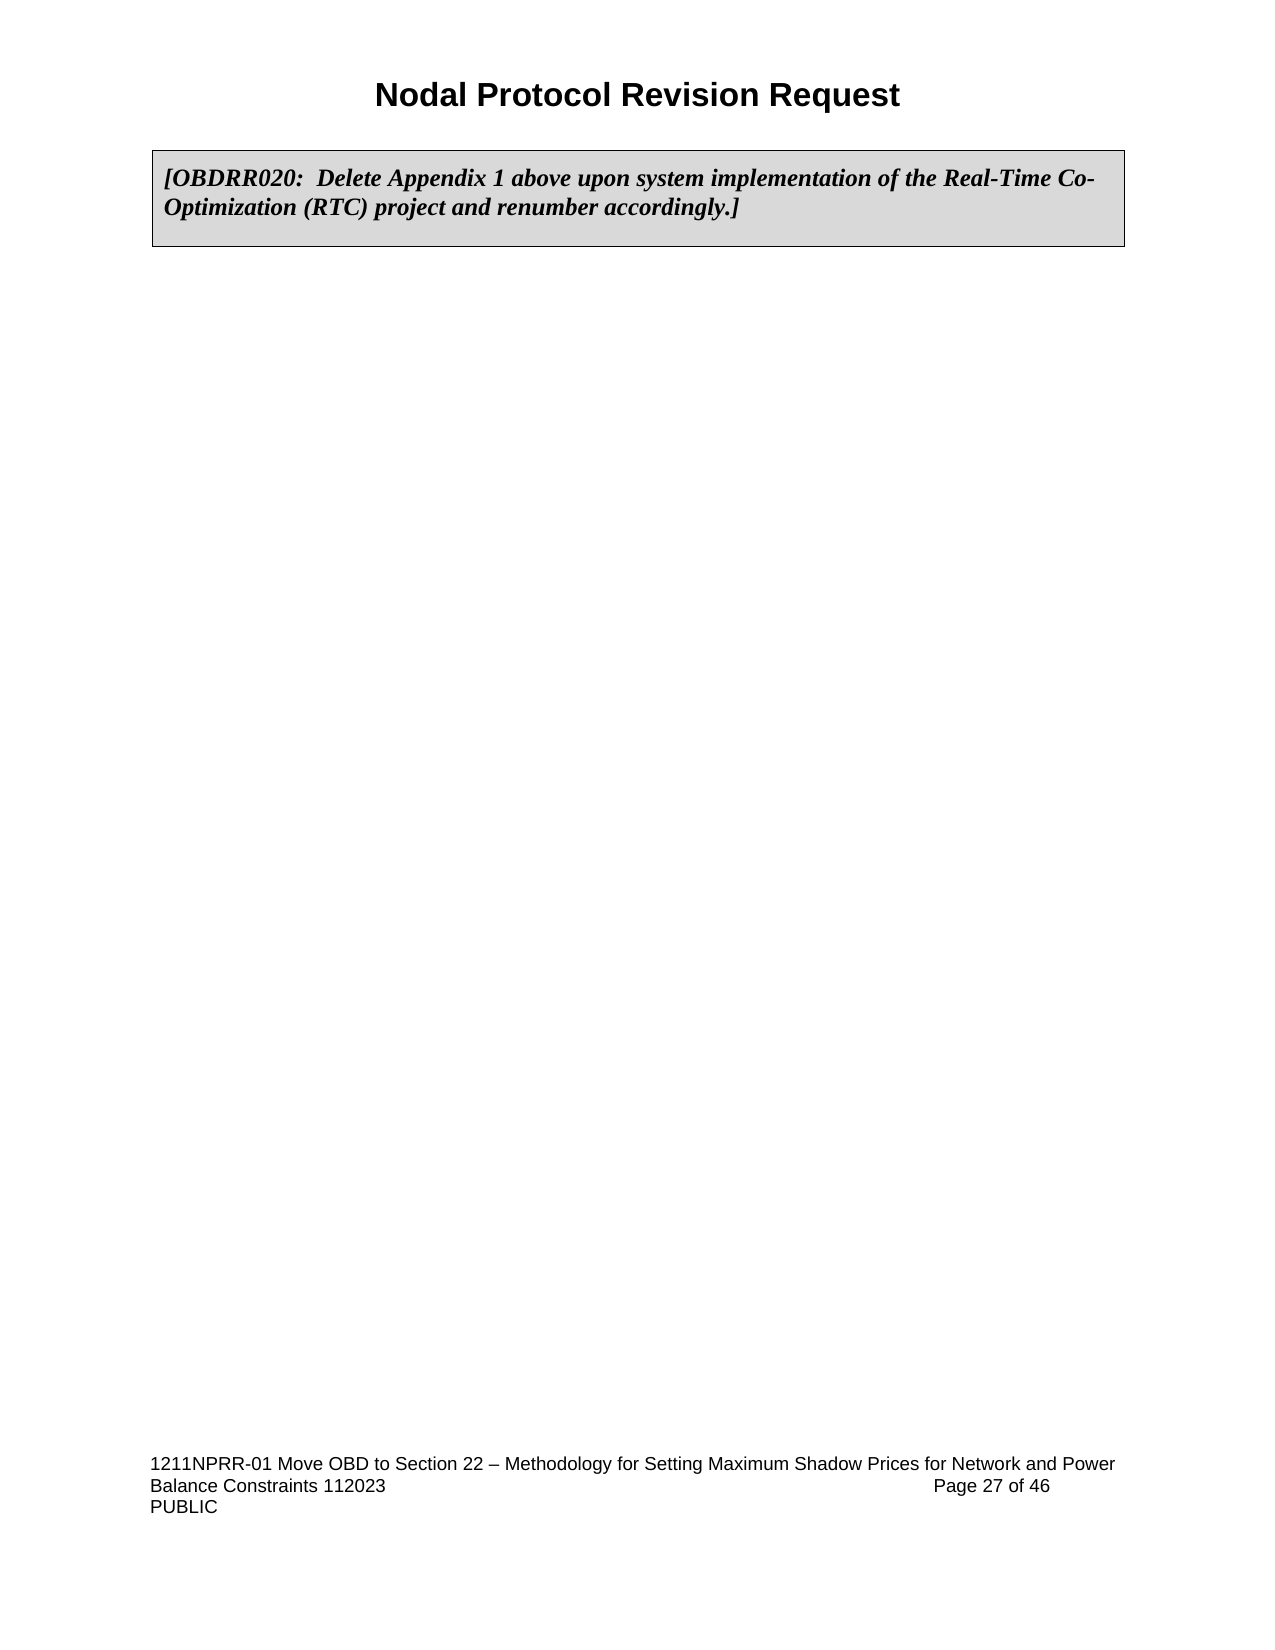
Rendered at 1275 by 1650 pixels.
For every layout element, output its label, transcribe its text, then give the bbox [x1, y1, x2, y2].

table_header [OBDRR020: Delete Appendix 1 above upon system implementation of the Real-Time Co-Optimization (RTC) project and renumber accordingly.] [153, 151, 1124, 246]
